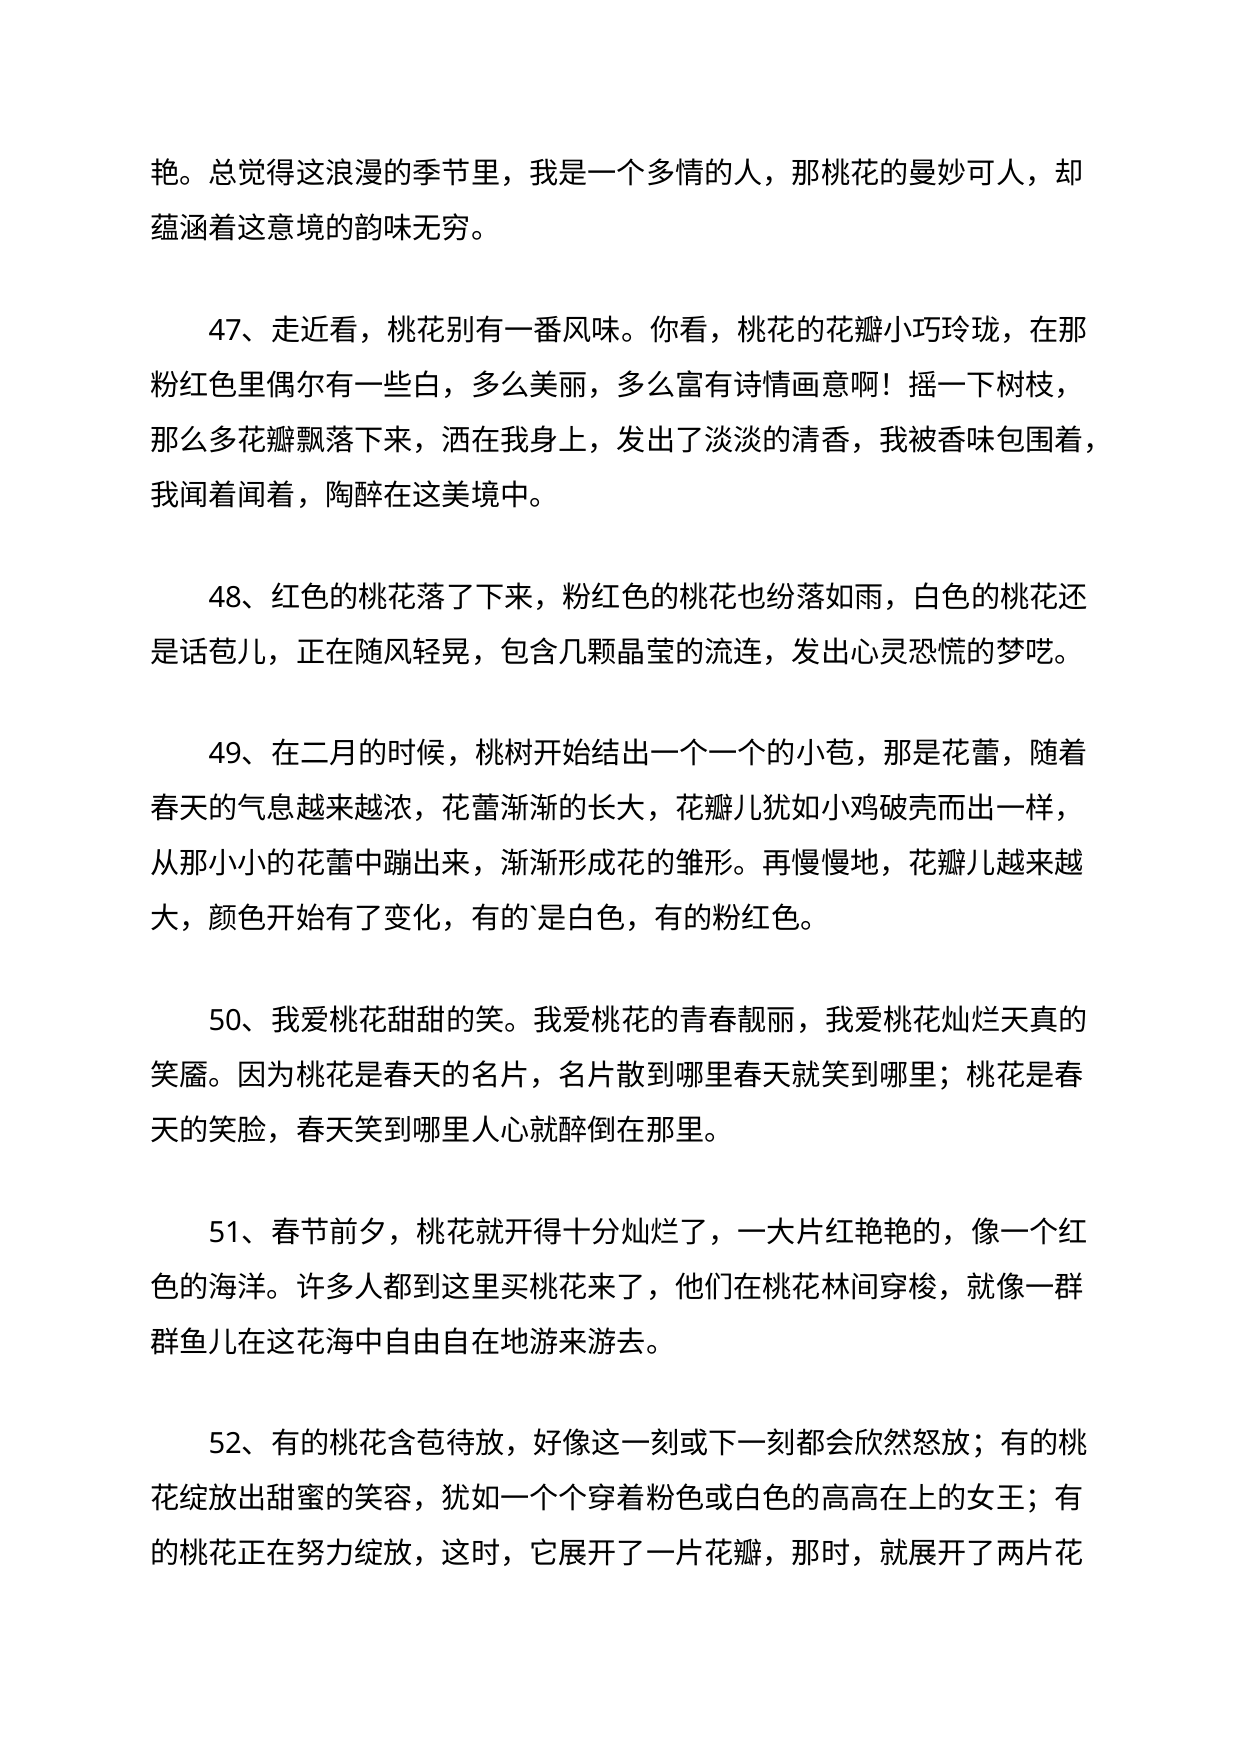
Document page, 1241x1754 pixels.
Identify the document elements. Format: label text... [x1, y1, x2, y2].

text 51、春节前夕，桃花就开得十分灿烂了，一大片红艳艳的，像一个红色的海洋。许多人都到这里买桃花来了，他们在桃花林间穿梭，就像一群群鱼儿在这花海中自由自在地游来游去。 [150, 1208, 1090, 1361]
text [150, 1420, 1090, 1572]
text 47、走近看，桃花别有一番风味。你看，桃花的花瓣小巧玲珑，在那粉红色里偶尔有一些白，多么美丽，多么富有诗情画意啊！摇一下树枝，那么多花瓣飘落下来，洒在我身上，发出了淡淡的清香，我被香味包围着，我闻着闻着，陶醉在这美境中。 [150, 307, 1090, 514]
text 50、我爱桃花甜甜的笑。我爱桃花的青春靓丽，我爱桃花灿烂天真的笑靥。因为桃花是春天的名片，名片散到哪里春天就笑到哪里；桃花是春天的笑脸，春天笑到哪里人心就醉倒在那里。 [150, 997, 1090, 1149]
text 48、红色的桃花落了下来，粉红色的桃花也纷落如雨，白色的桃花还是话苞儿，正在随风轻晃，包含几颗晶莹的流连，发出心灵恐慌的梦呓。 [150, 573, 1090, 671]
text 49、在二月的时候，桃树开始结出一个一个的小苞，那是花蕾，随着春天的气息越来越浓，花蕾渐渐的长大，花瓣儿犹如小鸡破壳而出一样，从那小小的花蕾中蹦出来，渐渐形成花的雏形。再慢慢地，花瓣儿越来越大，颜色开始有了变化，有的`是白色，有的粉红色。 [150, 730, 1090, 937]
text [150, 150, 1090, 247]
